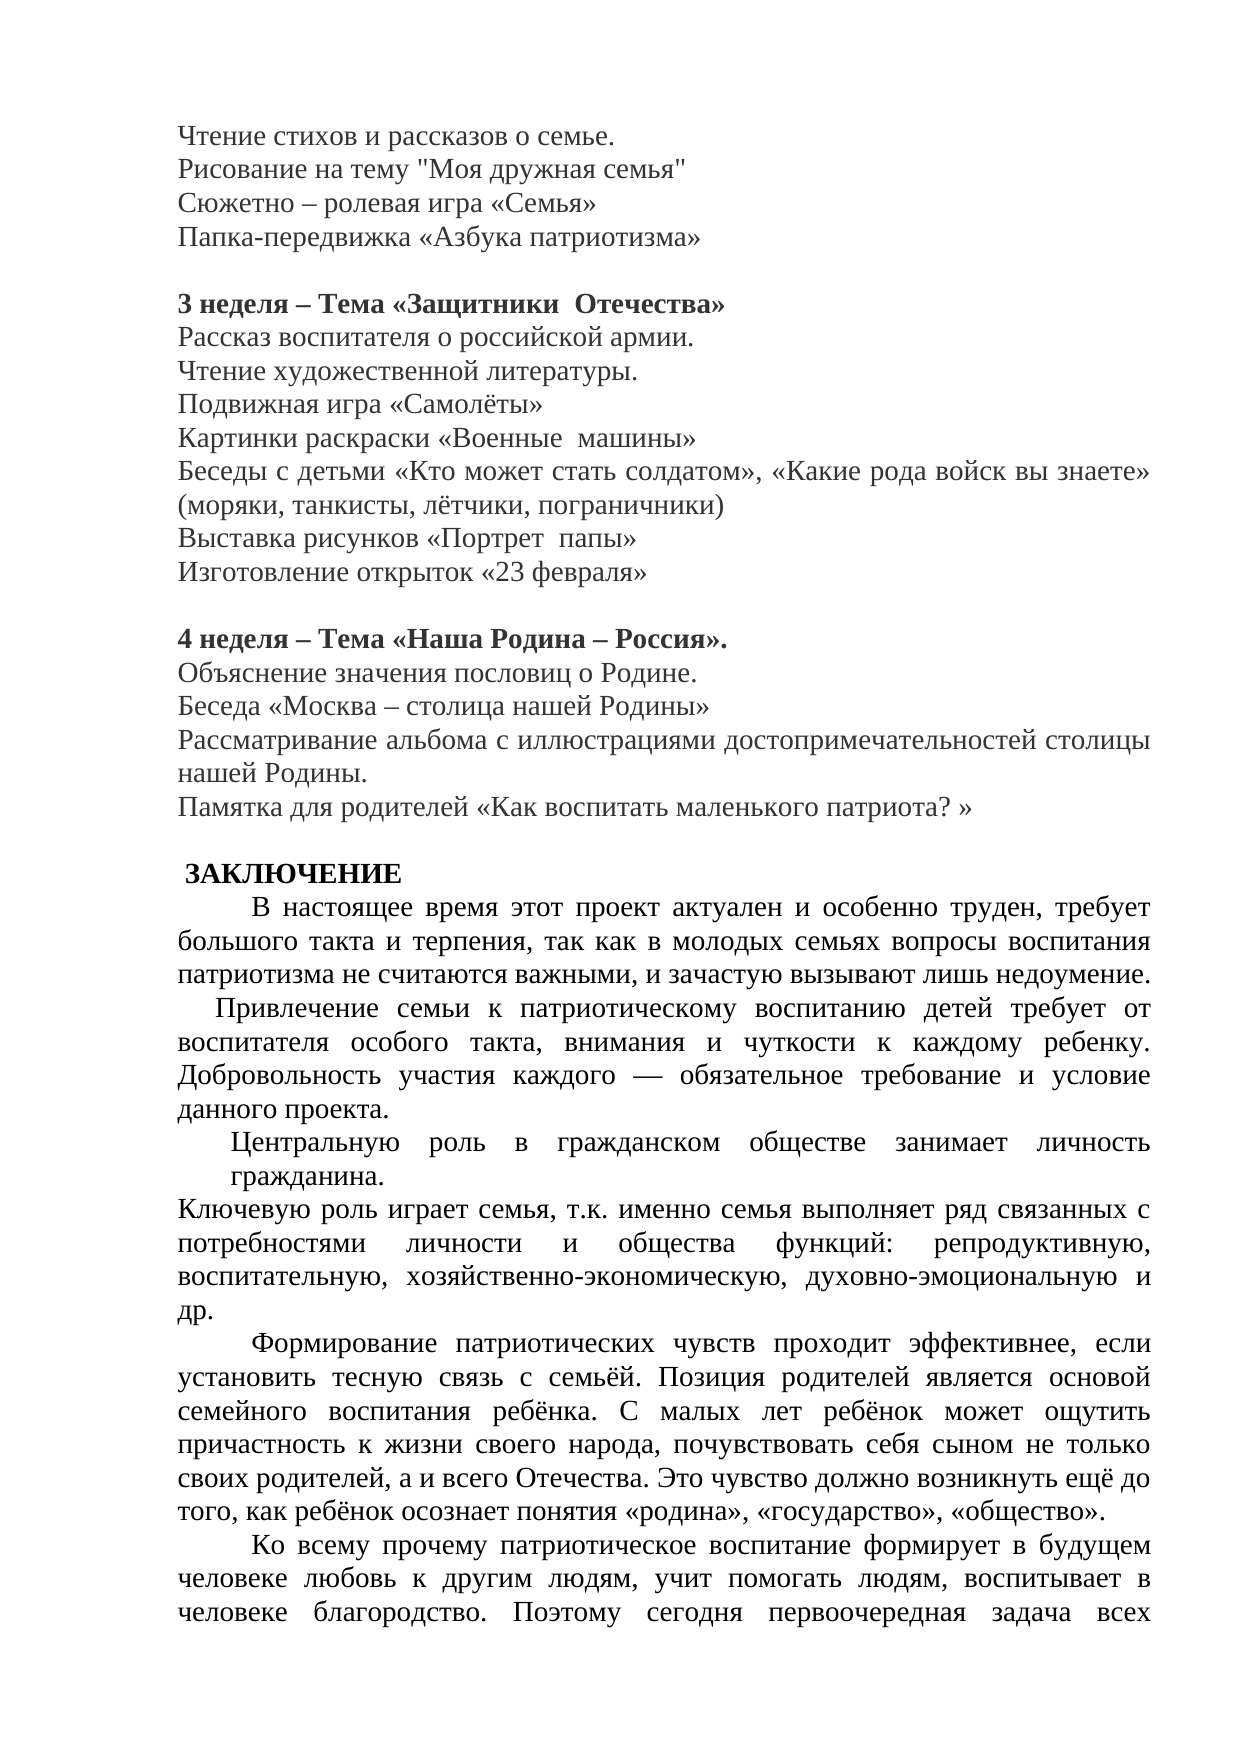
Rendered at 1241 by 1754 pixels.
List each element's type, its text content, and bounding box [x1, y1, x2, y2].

text В настоящее время этот проект актуален и особенно труден, требует большого такта и терпения, так как в молодых семьях вопросы воспитания патриотизма не считаются важными, и зачастую вызывают лишь недоумение. [177, 889, 1152, 990]
text Чтение стихов и рассказов о семье. [177, 118, 1152, 152]
text 3 неделя – Тема «Защитники Отечества» [177, 286, 1152, 319]
text Объяснение значения пословиц о Родине. [177, 655, 1152, 688]
text Папка-передвижка «Азбука патриотизма» [177, 219, 1152, 252]
text Формирование патриотических чувств проходит эффективнее, если установить тесную связь с семьёй. Позиция родителей является основой семейного воспитания ребёнка. С малых лет ребёнок может ощутить причастность к жизни своего народа, почувствовать себя сыном не только своих родителей, а и всего Отечества. Это чувство должно возникнуть ещё до того, как ребёнок осознает понятия «родина», «государство», «общество». [177, 1326, 1152, 1527]
text Рассматривание альбома с иллюстрациями достопримечательностей столицы нашей Родины. [177, 722, 1152, 789]
text 4 неделя – Тема «Наша Родина – Россия». [177, 621, 1152, 655]
text Подвижная игра «Самолёты» [177, 386, 1152, 420]
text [177, 1527, 1152, 1627]
text Чтение художественной литературы. [177, 353, 1152, 386]
text Выставка рисунков «Портрет папы» [177, 521, 1152, 554]
text Рисование на тему "Моя дружная семья" [177, 152, 1152, 185]
text Беседа «Москва – столица нашей Родины» [177, 688, 1152, 722]
text Привлечение семьи к патриотическому воспитанию детей требует от воспитателя особого такта, внимания и чуткости к каждому ребенку. Добровольность участия каждого — обязательное требование и условие данного проекта. [177, 990, 1152, 1124]
text Центральную роль в гражданском обществе занимает личность гражданина. [230, 1124, 1152, 1191]
text Картинки раскраски «Военные машины» [177, 420, 1152, 453]
text ЗАКЛЮЧЕНИЕ [177, 856, 1152, 889]
text Рассказ воспитателя о российской армии. [177, 319, 1152, 353]
text Изготовление открыток «23 февраля» [177, 554, 1152, 588]
text Памятка для родителей «Как воспитать маленького патриота? » [177, 789, 1152, 822]
text Сюжетно – ролевая игра «Семья» [177, 185, 1152, 219]
text Ключевую роль играет семья, т.к. именно семья выполняет ряд связанных с потребностями личности и общества функций: репродуктивную, воспитательную, хозяйственно-экономическую, духовно-эмоциональную и др. [177, 1191, 1152, 1326]
text Беседы с детьми «Кто может стать солдатом», «Какие рода войск вы знаете» (моряки, танкисты, лётчики, пограничники) [177, 453, 1152, 521]
